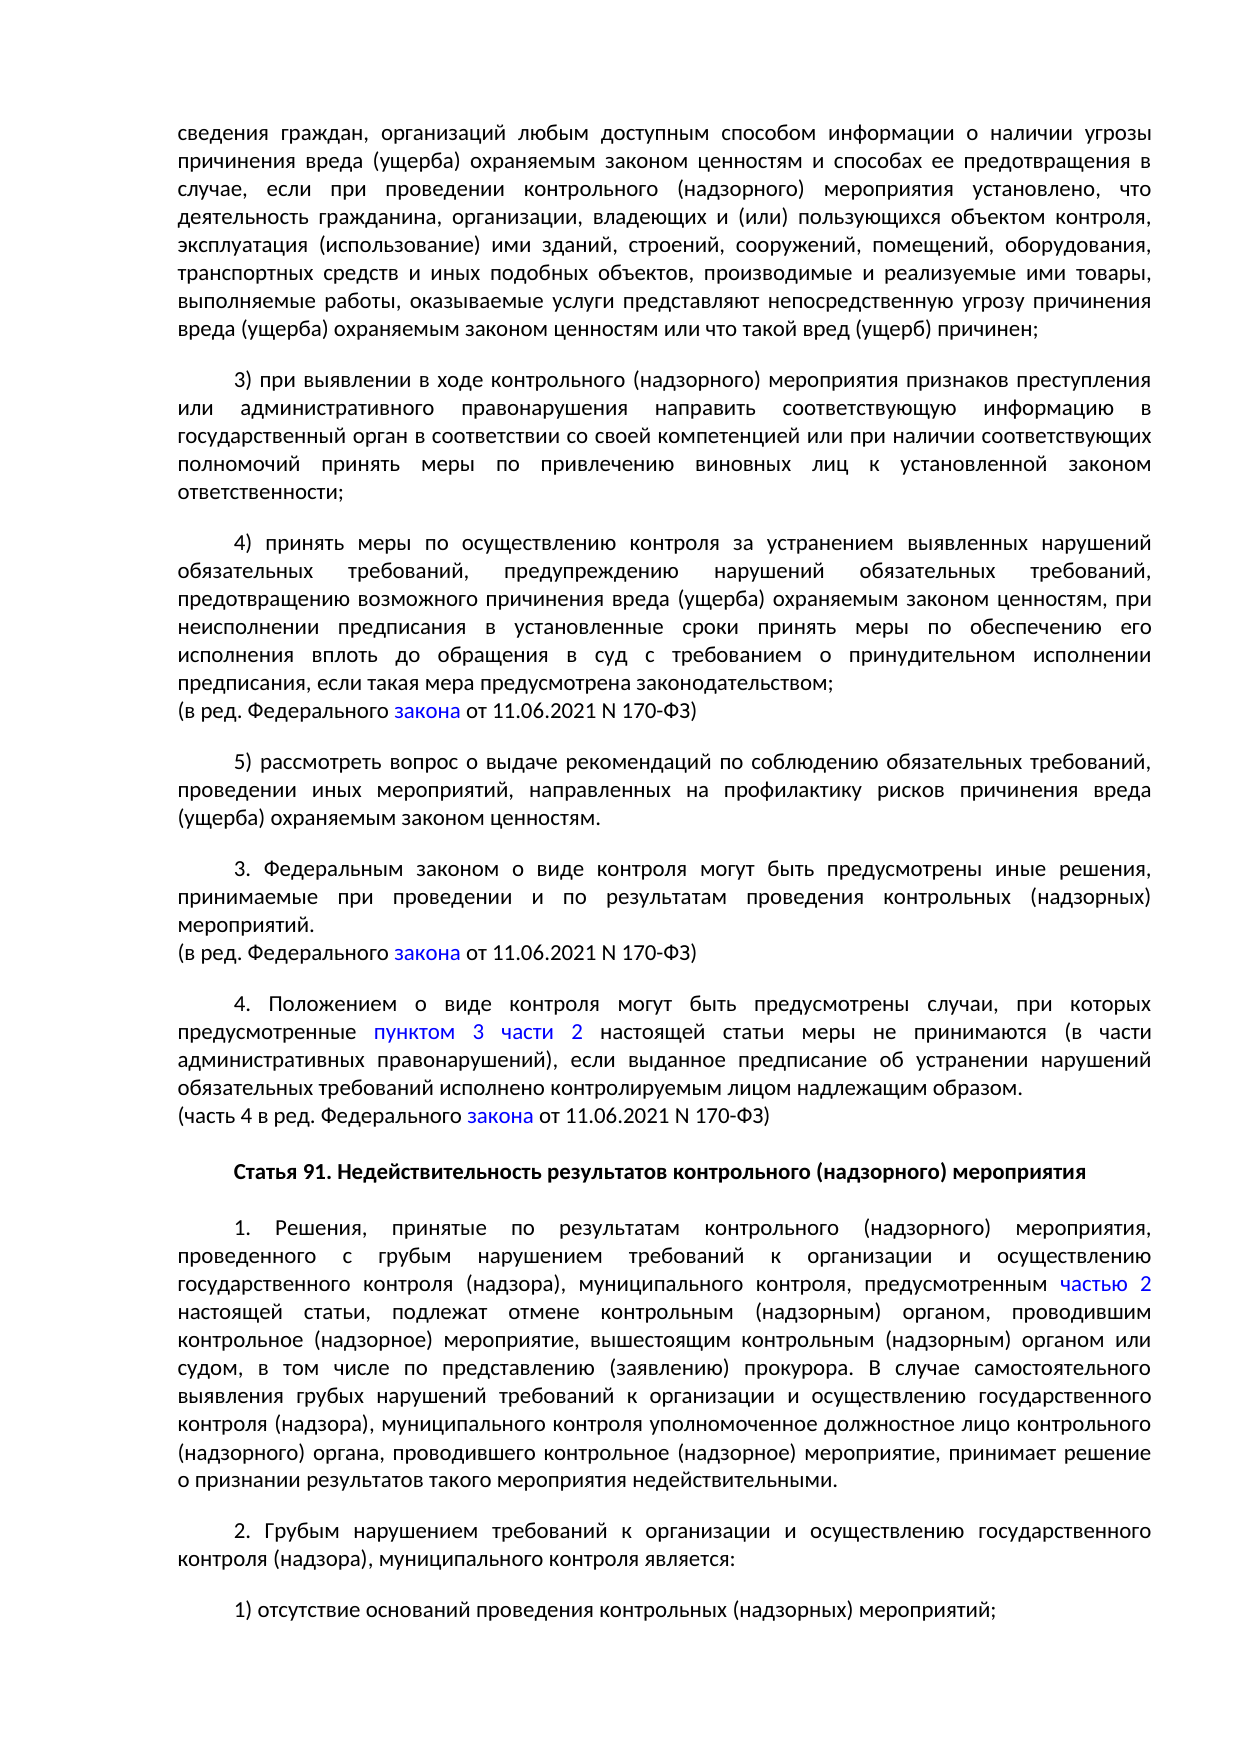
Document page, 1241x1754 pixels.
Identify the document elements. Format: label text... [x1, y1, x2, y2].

text 5) рассмотреть вопрос о выдаче рекомендаций по соблюдению обязательных требований, проведении иных мероприятий, направленных на профилактику рисков причинения вреда (ущерба) охраняемым законом ценностям. [177, 747, 1152, 831]
title Статья 91. Недействительность результатов контрольного (надзорного) мероприятия [177, 1157, 1152, 1185]
text (в ред. Федерального закона от 11.06.2021 N 170-ФЗ) [177, 938, 1152, 966]
text 2. Грубым нарушением требований к организации и осуществлению государственного контроля (надзора), муниципального контроля является: [177, 1517, 1152, 1573]
text (часть 4 в ред. Федерального закона от 11.06.2021 N 170-ФЗ) [177, 1101, 1152, 1129]
text 1) отсутствие оснований проведения контрольных (надзорных) мероприятий; [177, 1596, 1152, 1623]
text 3. Федеральным законом о виде контроля могут быть предусмотрены иные решения, принимаемые при проведении и по результатам проведения контрольных (надзорных) мероприятий. [177, 854, 1152, 938]
text 4. Положением о виде контроля могут быть предусмотрены случаи, при которых предусмотренные пунктом 3 части 2 настоящей статьи меры не принимаются (в части административных правонарушений), если выданное предписание об устранении нарушений обязательных требований исполнено контролируемым лицом надлежащим образом. [177, 989, 1152, 1101]
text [177, 118, 1152, 342]
text (в ред. Федерального закона от 11.06.2021 N 170-ФЗ) [177, 696, 1152, 724]
text 4) принять меры по осуществлению контроля за устранением выявленных нарушений обязательных требований, предупреждению нарушений обязательных требований, предотвращению возможного причинения вреда (ущерба) охраняемым законом ценностям, при неисполнении предписания в установленные сроки принять меры по обеспечению его исполнения вплоть до обращения в суд с требованием о принудительном исполнении предписания, если такая мера предусмотрена законодательством; [177, 528, 1152, 696]
text 1. Решения, принятые по результатам контрольного (надзорного) мероприятия, проведенного с грубым нарушением требований к организации и осуществлению государственного контроля (надзора), муниципального контроля, предусмотренным частью 2 настоящей статьи, подлежат отмене контрольным (надзорным) органом, проводившим контрольное (надзорное) мероприятие, вышестоящим контрольным (надзорным) органом или судом, в том числе по представлению (заявлению) прокурора. В случае самостоятельного выявления грубых нарушений требований к организации и осуществлению государственного контроля (надзора), муниципального контроля уполномоченное должностное лицо контрольного (надзорного) органа, проводившего контрольное (надзорное) мероприятие, принимает решение о признании результатов такого мероприятия недействительными. [177, 1213, 1152, 1494]
text 3) при выявлении в ходе контрольного (надзорного) мероприятия признаков преступления или административного правонарушения направить соответствующую информацию в государственный орган в соответствии со своей компетенцией или при наличии соответствующих полномочий принять меры по привлечению виновных лиц к установленной законом ответственности; [177, 365, 1152, 505]
